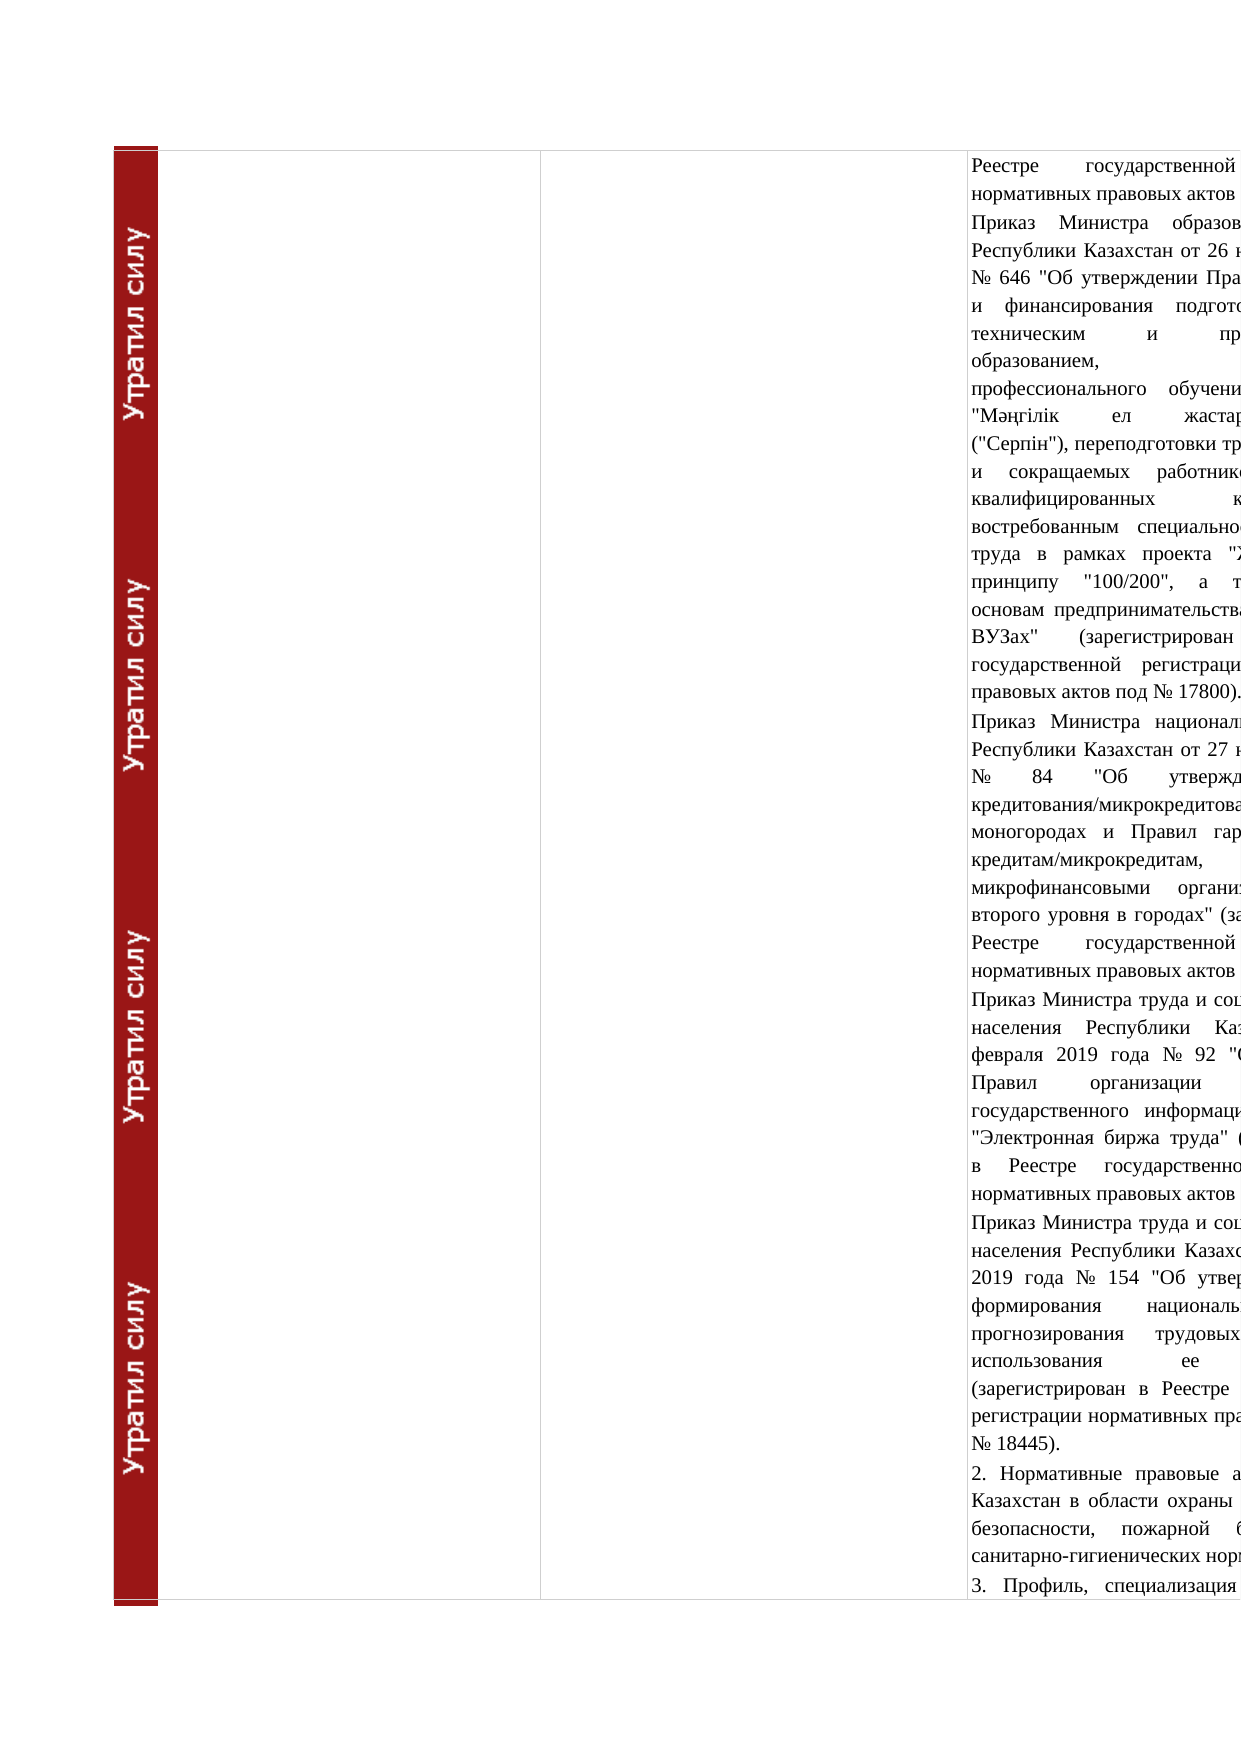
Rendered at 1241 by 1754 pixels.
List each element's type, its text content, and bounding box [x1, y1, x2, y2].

picture [114, 151, 158, 1599]
picture [114, 1600, 158, 1606]
picture [114, 146, 158, 150]
